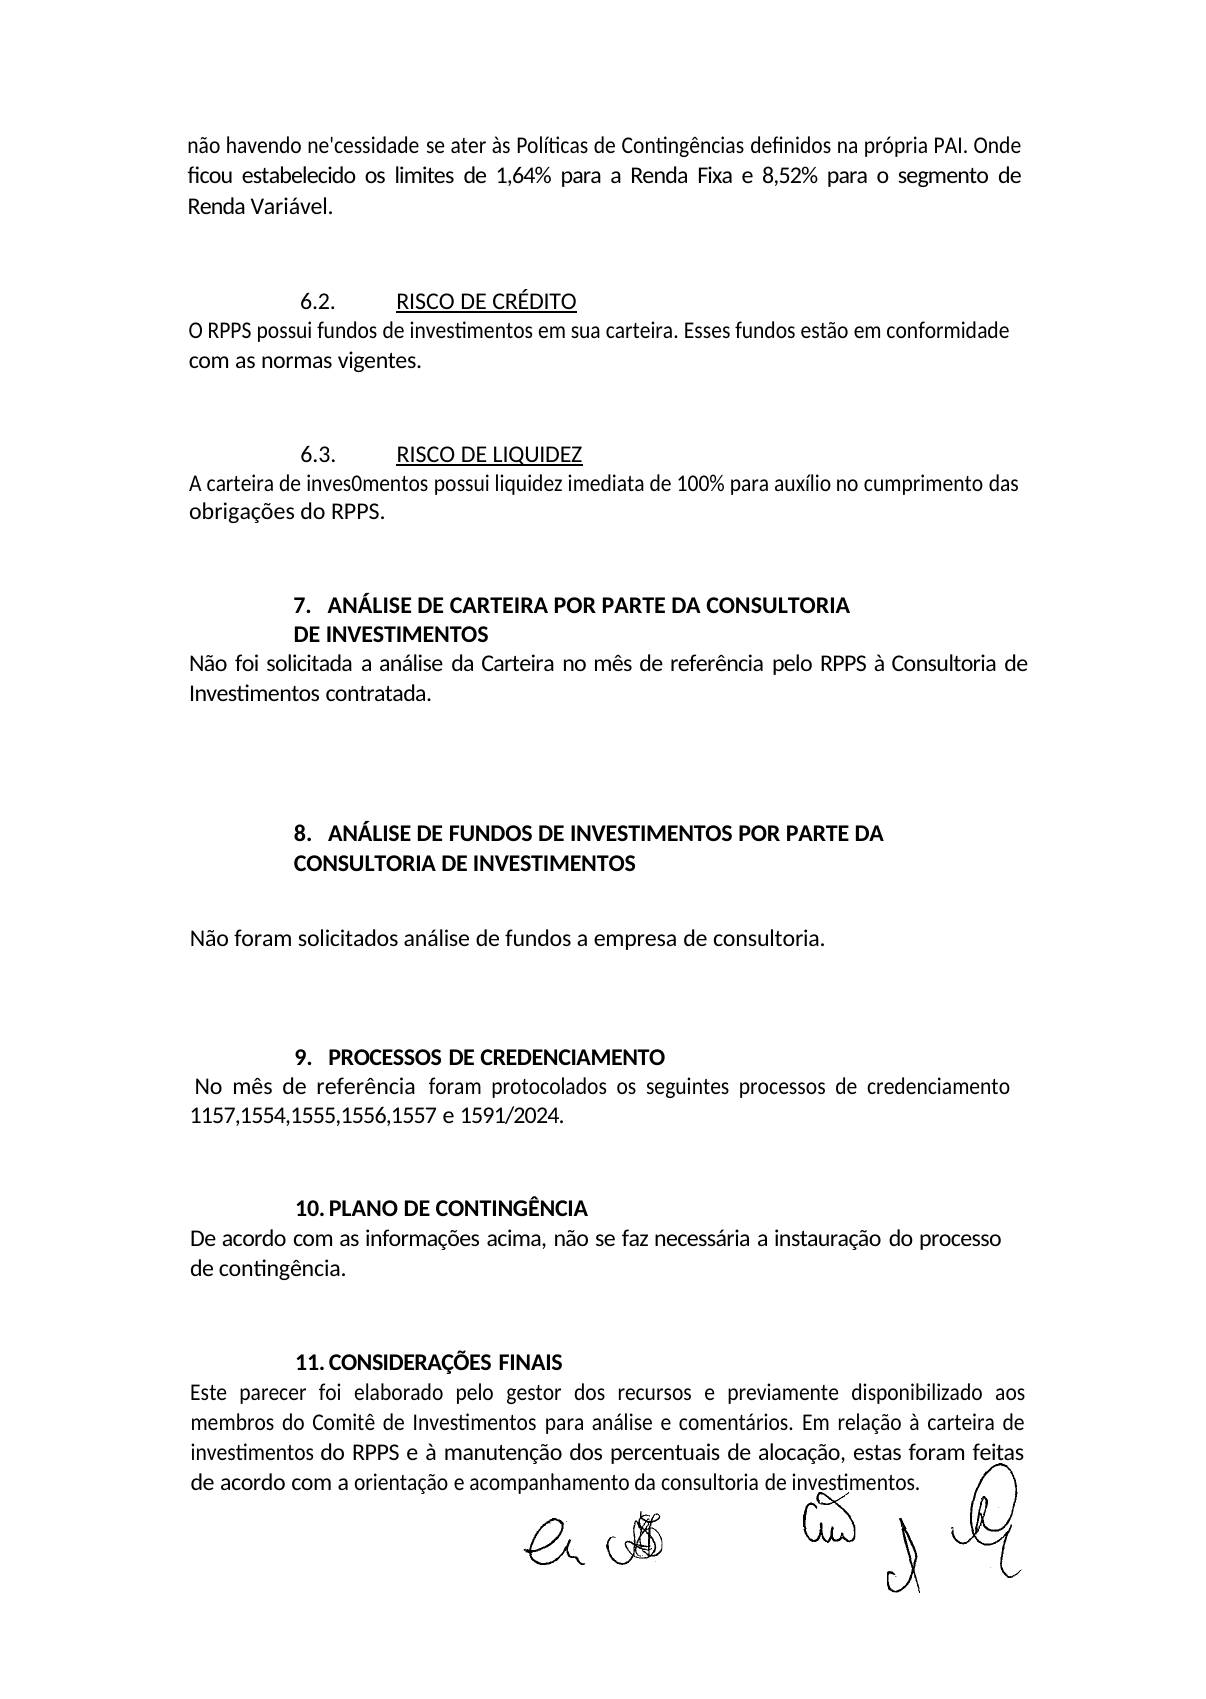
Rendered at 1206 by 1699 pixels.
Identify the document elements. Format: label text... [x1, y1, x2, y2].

list CONSIDERAÇÕES FINAIS [295, 1347, 1028, 1377]
text A carteira de inves0mentos possui liquidez imediata de 100% para auxílio no cumprimento das obrigações do RPPS. [189, 468, 1028, 526]
list PLANO DE CONTINGÊNCIA [295, 1193, 1028, 1223]
text não havendo ne'cessidade se ater às Políticas de Contingências definidos na própria PAI. Onde ficou estabelecido os limites de 1,64% para a Renda Fixa e 8,52% para o segmento de Renda Variável. [187, 131, 1022, 220]
text No mês de referência foram protocolados os seguintes processos de credenciamento 1157,1554,1555,1556,1557 e 1591/2024. [189, 1071, 1025, 1129]
picture [606, 1511, 663, 1565]
text O RPPS possui fundos de investimentos em sua carteira. Esses fundos estão em conformidade com as normas vigentes. [188, 315, 1028, 374]
list RISCO DE LIQUIDEZ [300, 439, 1028, 468]
picture [803, 1492, 856, 1543]
picture [887, 1518, 920, 1593]
list RISCO DE CRÉDITO [300, 286, 1028, 315]
text Não foi solicitada a análise da Carteira no mês de referência pelo RPPS à Consultoria de Investimentos contratada. [189, 648, 1028, 707]
picture [951, 1463, 1022, 1578]
text De acordo com as informações acima, não se faz necessária a instauração do processo de contingência. [190, 1223, 1024, 1282]
list ANÁLISE DE FUNDOS DE INVESTIMENTOS POR PARTE DA CONSULTORIA DE INVESTIMENTOS [294, 818, 1020, 877]
text Este parecer foi elaborado pelo gestor dos recursos e previamente disponibilizado aos membros do Comitê de Investimentos para análise e comentários. Em relação à carteira de investimentos do RPPS e à manutenção dos percentuais de alocação, estas foram feitas de acordo com a orientação e acompanhamento da consultoria de investimentos. [190, 1377, 1025, 1497]
picture [523, 1518, 586, 1565]
text Não foram solicitados análise de fundos a empresa de consultoria. [189, 923, 1028, 952]
list ANÁLISE DE CARTEIRA POR PARTE DA CONSULTORIA DE INVESTIMENTOS [293, 590, 868, 648]
list PROCESSOS DE CREDENCIAMENTO [294, 1042, 1028, 1071]
